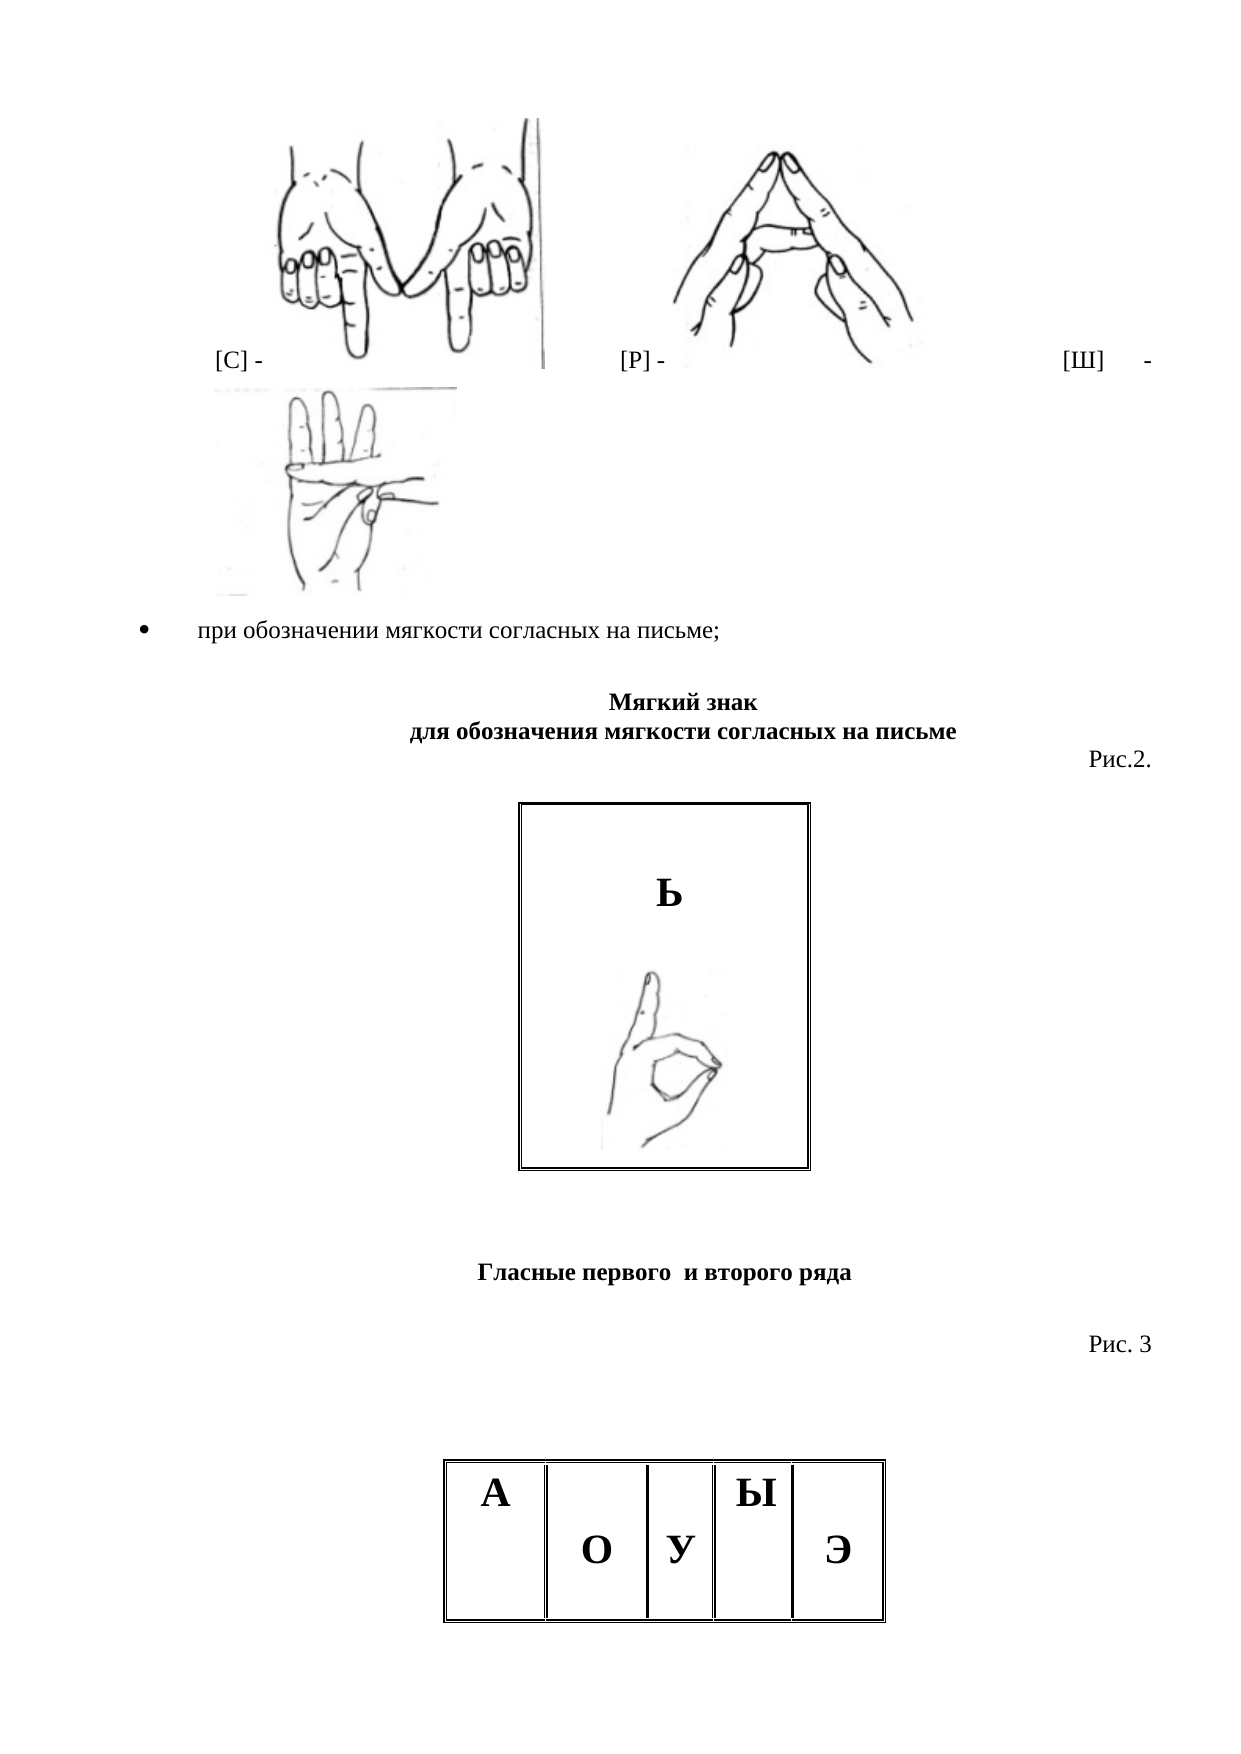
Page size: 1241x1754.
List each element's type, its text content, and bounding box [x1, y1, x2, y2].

picture [601, 968, 728, 1150]
picture [269, 118, 545, 369]
table_header О [546, 1463, 647, 1619]
table_header Ь [522, 805, 807, 1167]
text Гласные первого и второго ряда [177, 1257, 1152, 1286]
picture [214, 387, 457, 596]
table_header Э [792, 1463, 882, 1619]
text Рис.2. [215, 744, 1152, 773]
text  при обозначении мягкости согласных на письме; [140, 615, 1152, 644]
table_header Ы [714, 1461, 792, 1619]
text для обозначения мягкости согласных на письме [215, 716, 1152, 744]
picture [671, 144, 931, 369]
text Рис. 3 [177, 1329, 1152, 1358]
table_header А [447, 1461, 546, 1619]
text Мягкий знак [215, 687, 1152, 716]
table_header У [647, 1461, 714, 1619]
